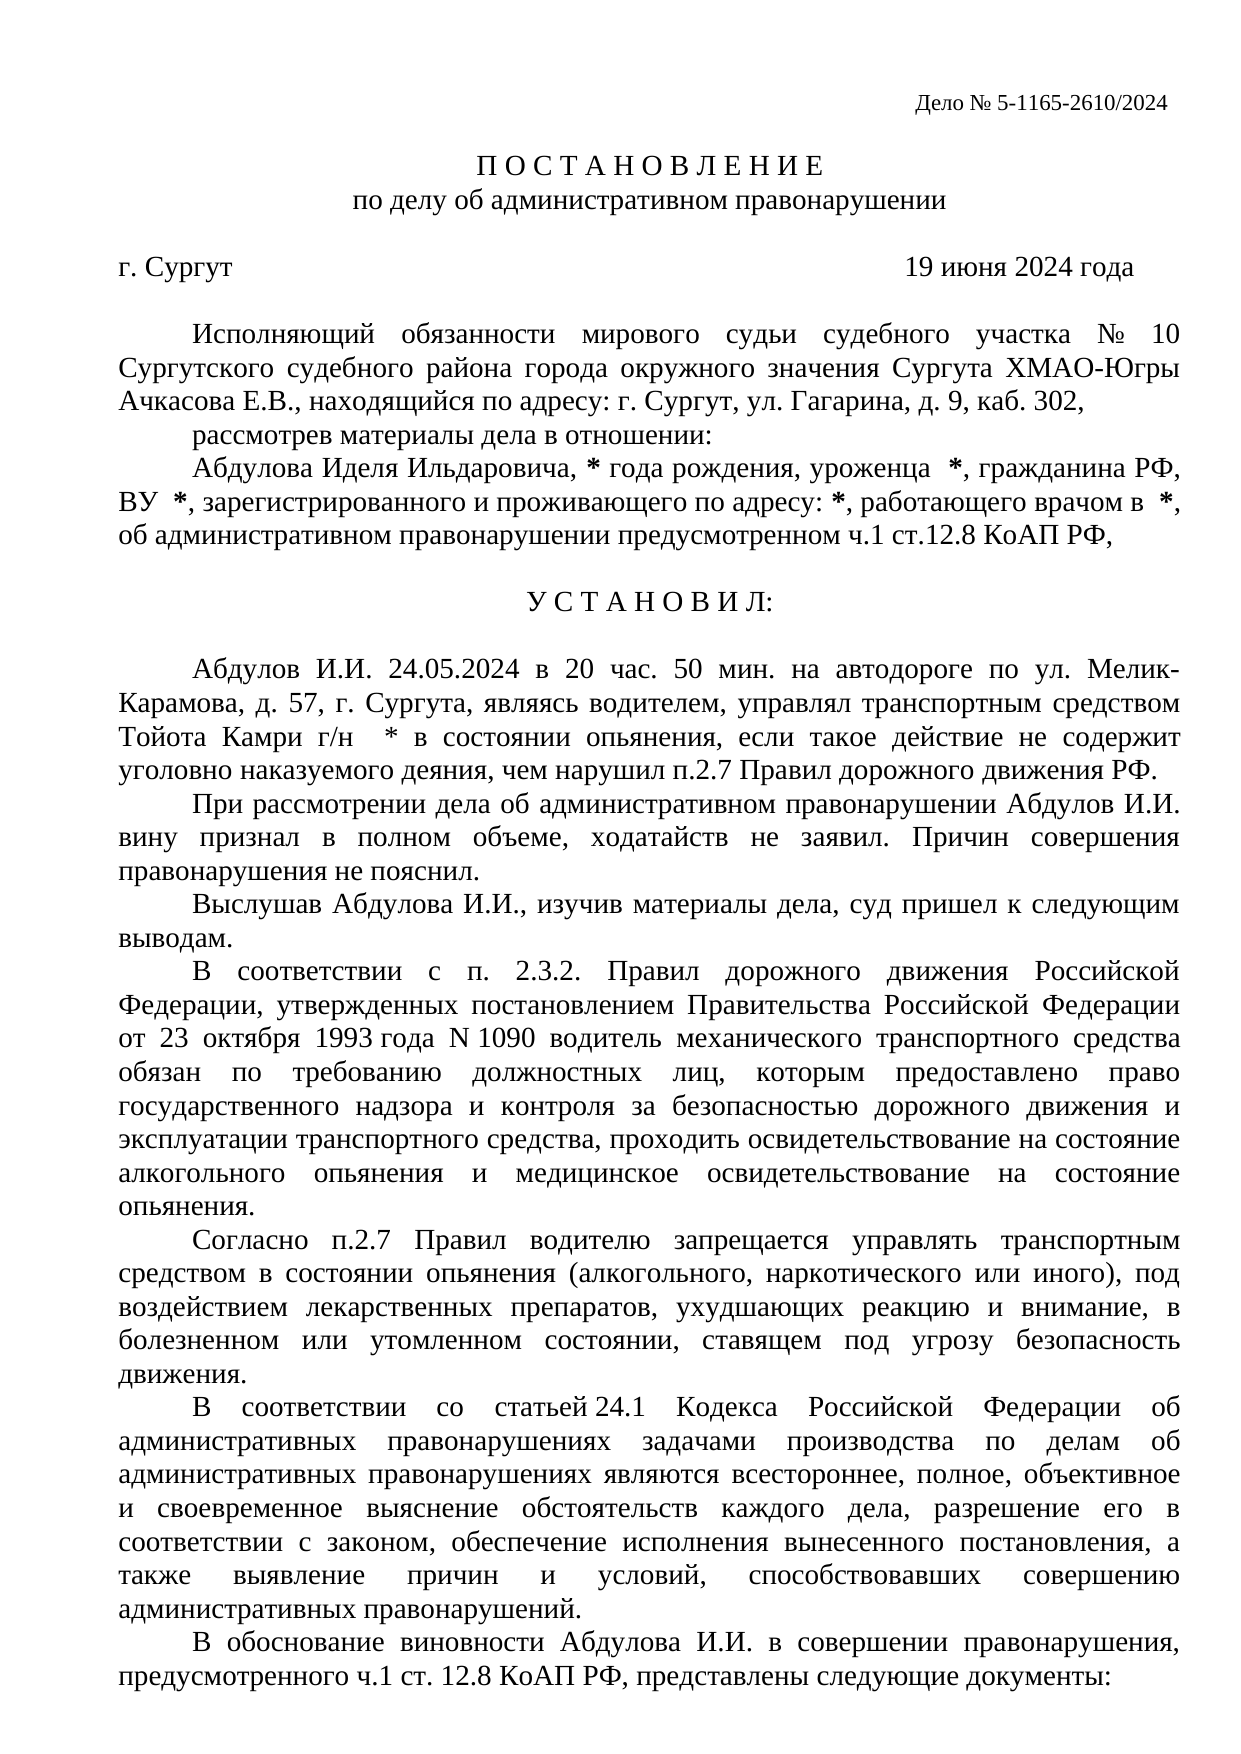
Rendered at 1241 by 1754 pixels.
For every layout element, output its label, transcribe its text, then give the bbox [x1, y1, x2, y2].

text В обоснование виновности Абдулова И.И. в совершении правонарушения, предусмотренного ч.1 ст. 12.8 КоАП РФ, представлены следующие документы: [118, 1624, 1181, 1691]
title рассмотрев материалы дела в отношении: [118, 417, 1181, 450]
text Выслушав Абдулова И.И., изучив материалы дела, суд пришел к следующим выводам. [118, 886, 1181, 953]
text В соответствии с п. 2.3.2. Правил дорожного движения Российской Федерации, утвержденных постановлением Правительства Российской Федерации от 23 октября 1993 года N 1090 водитель механического транспортного средства обязан по требованию должностных лиц, которым предоставлено право государственного надзора и контроля за безопасностью дорожного движения и эксплуатации транспортного средства, проходить освидетельствование на состояние алкогольного опьянения и медицинское освидетельствование на состояние опьянения. [118, 953, 1181, 1222]
title Абдулова Иделя Ильдаровича, * года рождения, уроженца *, гражданина РФ, ВУ *, зарегистрированного и проживающего по адресу: *, работающего врачом в *, об административном правонарушении предусмотренном ч.1 ст.12.8 КоАП РФ, [118, 450, 1181, 551]
title П О С Т А Н О В Л Е Н И Е [118, 148, 1181, 182]
text При рассмотрении дела об административном правонарушении Абдулов И.И. вину признал в полном объеме, ходатайств не заявил. Причин совершения правонарушения не пояснил. [118, 786, 1181, 886]
text В соответствии со статьей 24.1 Кодекса Российской Федерации об административных правонарушениях задачами производства по делам об административных правонарушениях являются всестороннее, полное, объективное и своевременное выяснение обстоятельств каждого дела, разрешение его в соответствии с законом, обеспечение исполнения вынесенного постановления, а также выявление причин и условий, способствовавших совершению административных правонарушений. [118, 1389, 1181, 1624]
text У С Т А Н О В И Л: [118, 584, 1181, 618]
text Абдулов И.И. 24.05.2024 в 20 час. 50 мин. на автодороге по ул. Мелик-Карамова, д. 57, г. Сургута, являясь водителем, управлял транспортным средством Тойота Камри г/н * в состоянии опьянения, если такое действие не содержит уголовно наказуемого деяния, чем нарушил п.2.7 Правил дорожного движения РФ. [118, 652, 1181, 786]
title Исполняющий обязанности мирового судьи судебного участка № 10 Сургутского судебного района города окружного значения Сургута ХМАО-Югры Ачкасова Е.В., находящийся по адресу: г. Сургут, ул. Гагарина, д. 9, каб. 302, [118, 316, 1181, 417]
title Дело № 5-1165-2610/2024 [118, 89, 1181, 115]
title по делу об административном правонарушении [118, 182, 1181, 216]
text Согласно п.2.7 Правил водителю запрещается управлять транспортным средством в состоянии опьянения (алкогольного, наркотического или иного), под воздействием лекарственных препаратов, ухудшающих реакцию и внимание, в болезненном или утомленном состоянии, ставящем под угрозу безопасность движения. [118, 1222, 1181, 1389]
text г. Сургут 19 июня 2024 года [118, 249, 1181, 283]
